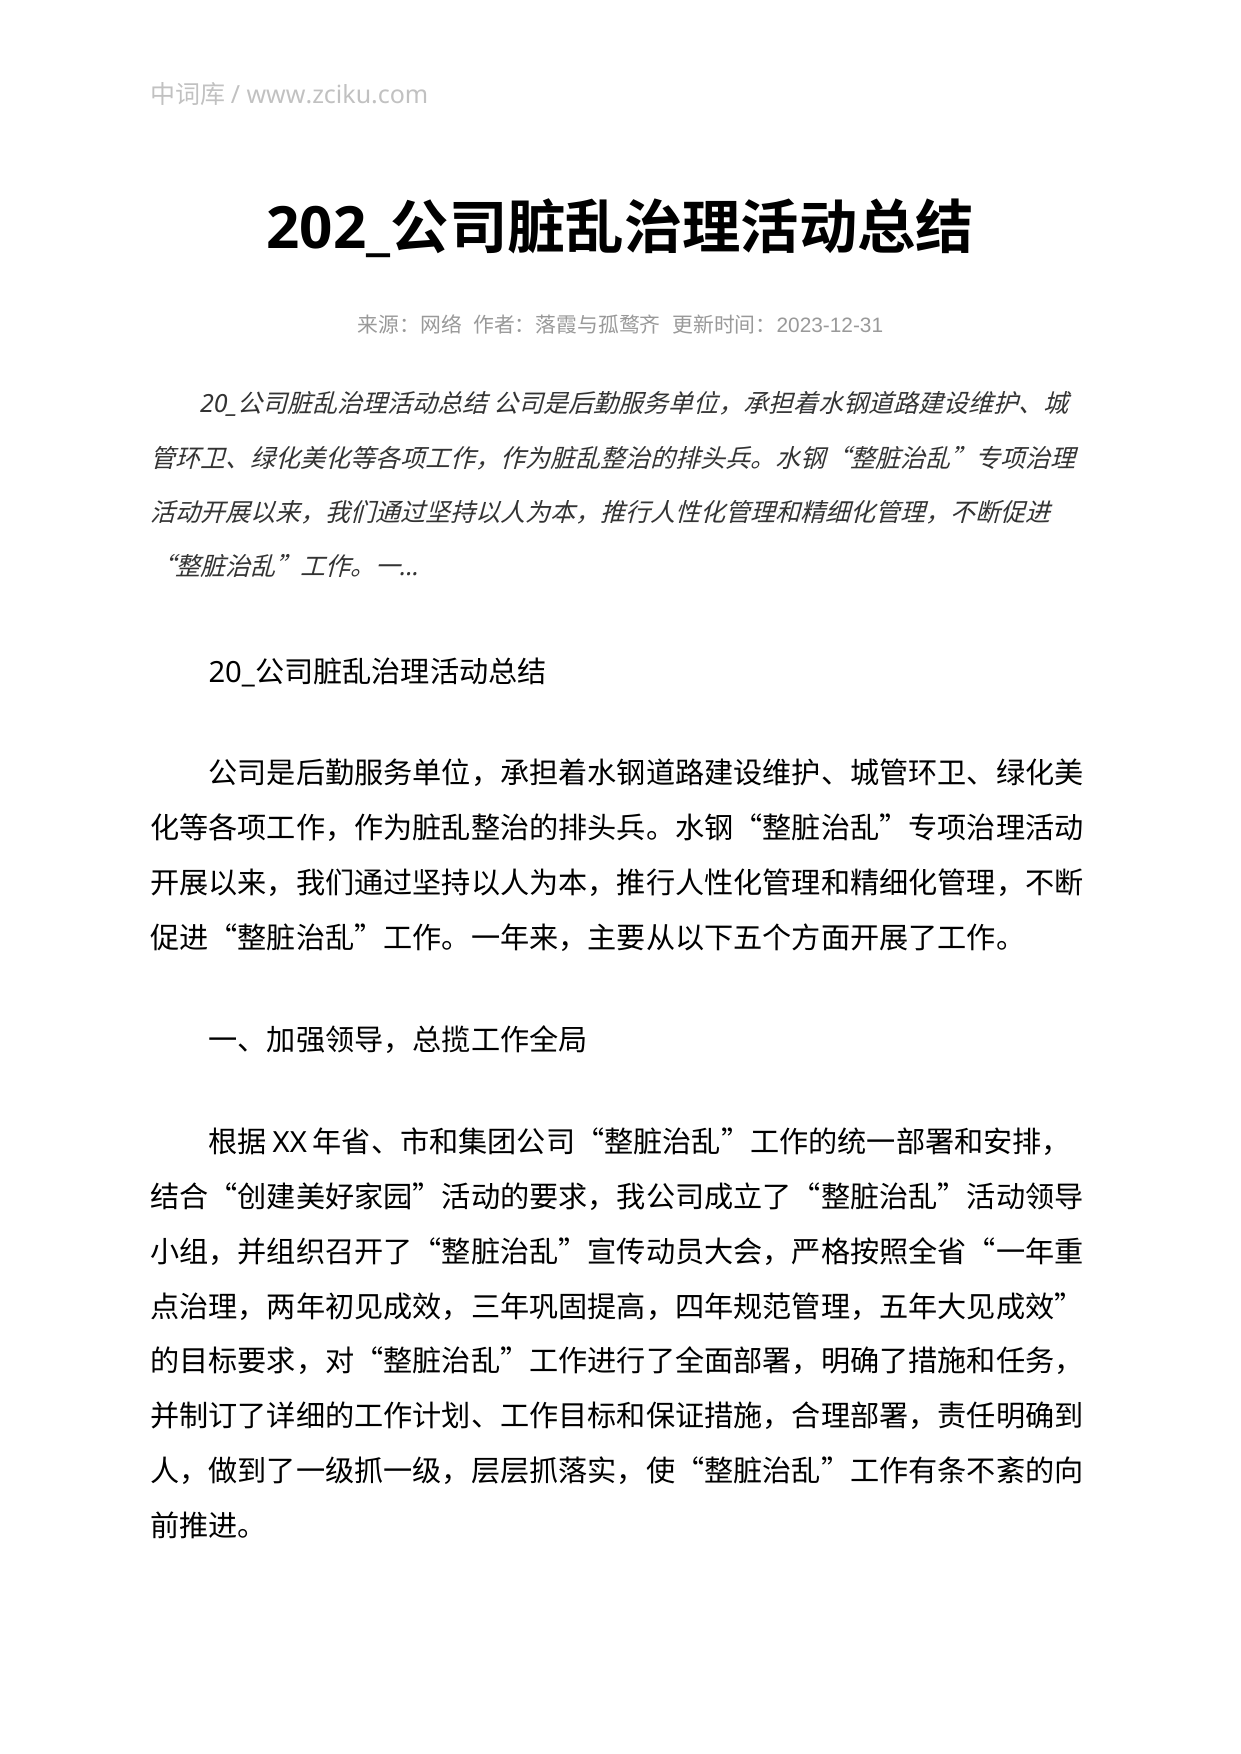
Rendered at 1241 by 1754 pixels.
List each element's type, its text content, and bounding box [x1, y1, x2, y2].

text 一、加强领导，总揽工作全局 [150, 1017, 1090, 1059]
subtitle 202_公司脏乱治理活动总结 [150, 181, 1090, 266]
text 根据XX年省、市和集团公司“整脏治乱”工作的统一部署和安排，结合“创建美好家园”活动的要求，我公司成立了“整脏治乱”活动领导小组，并组织召开了“整脏治乱”宣传动员大会，严格按照全省“一年重点治理，两年初见成效，三年巩固提高，四年规范管理，五年大见成效”的目标要求，对“整脏治乱”工作进行了全面部署，明确了措施和任务，并制订了详细的工作计划、工作目标和保证措施，合理部署，责任明确到人，做到了一级抓一级，层层抓落实，使“整脏治乱”工作有条不紊的向前推进。 [150, 1118, 1090, 1545]
text 来源：网络 作者：落霞与孤鹜齐 更新时间：2023-12-31 [150, 313, 1090, 337]
text 20_公司脏乱治理活动总结 公司是后勤服务单位，承担着水钢道路建设维护、城管环卫、绿化美化等各项工作，作为脏乱整治的排头兵。水钢“整脏治乱”专项治理活动开展以来，我们通过坚持以人为本，推行人性化管理和精细化管理，不断促进“整脏治乱”工作。一... [150, 384, 1090, 583]
text 20_公司脏乱治理活动总结 [150, 648, 1090, 691]
text 公司是后勤服务单位，承担着水钢道路建设维护、城管环卫、绿化美化等各项工作，作为脏乱整治的排头兵。水钢“整脏治乱”专项治理活动开展以来，我们通过坚持以人为本，推行人性化管理和精细化管理，不断促进“整脏治乱”工作。一年来，主要从以下五个方面开展了工作。 [150, 750, 1090, 957]
